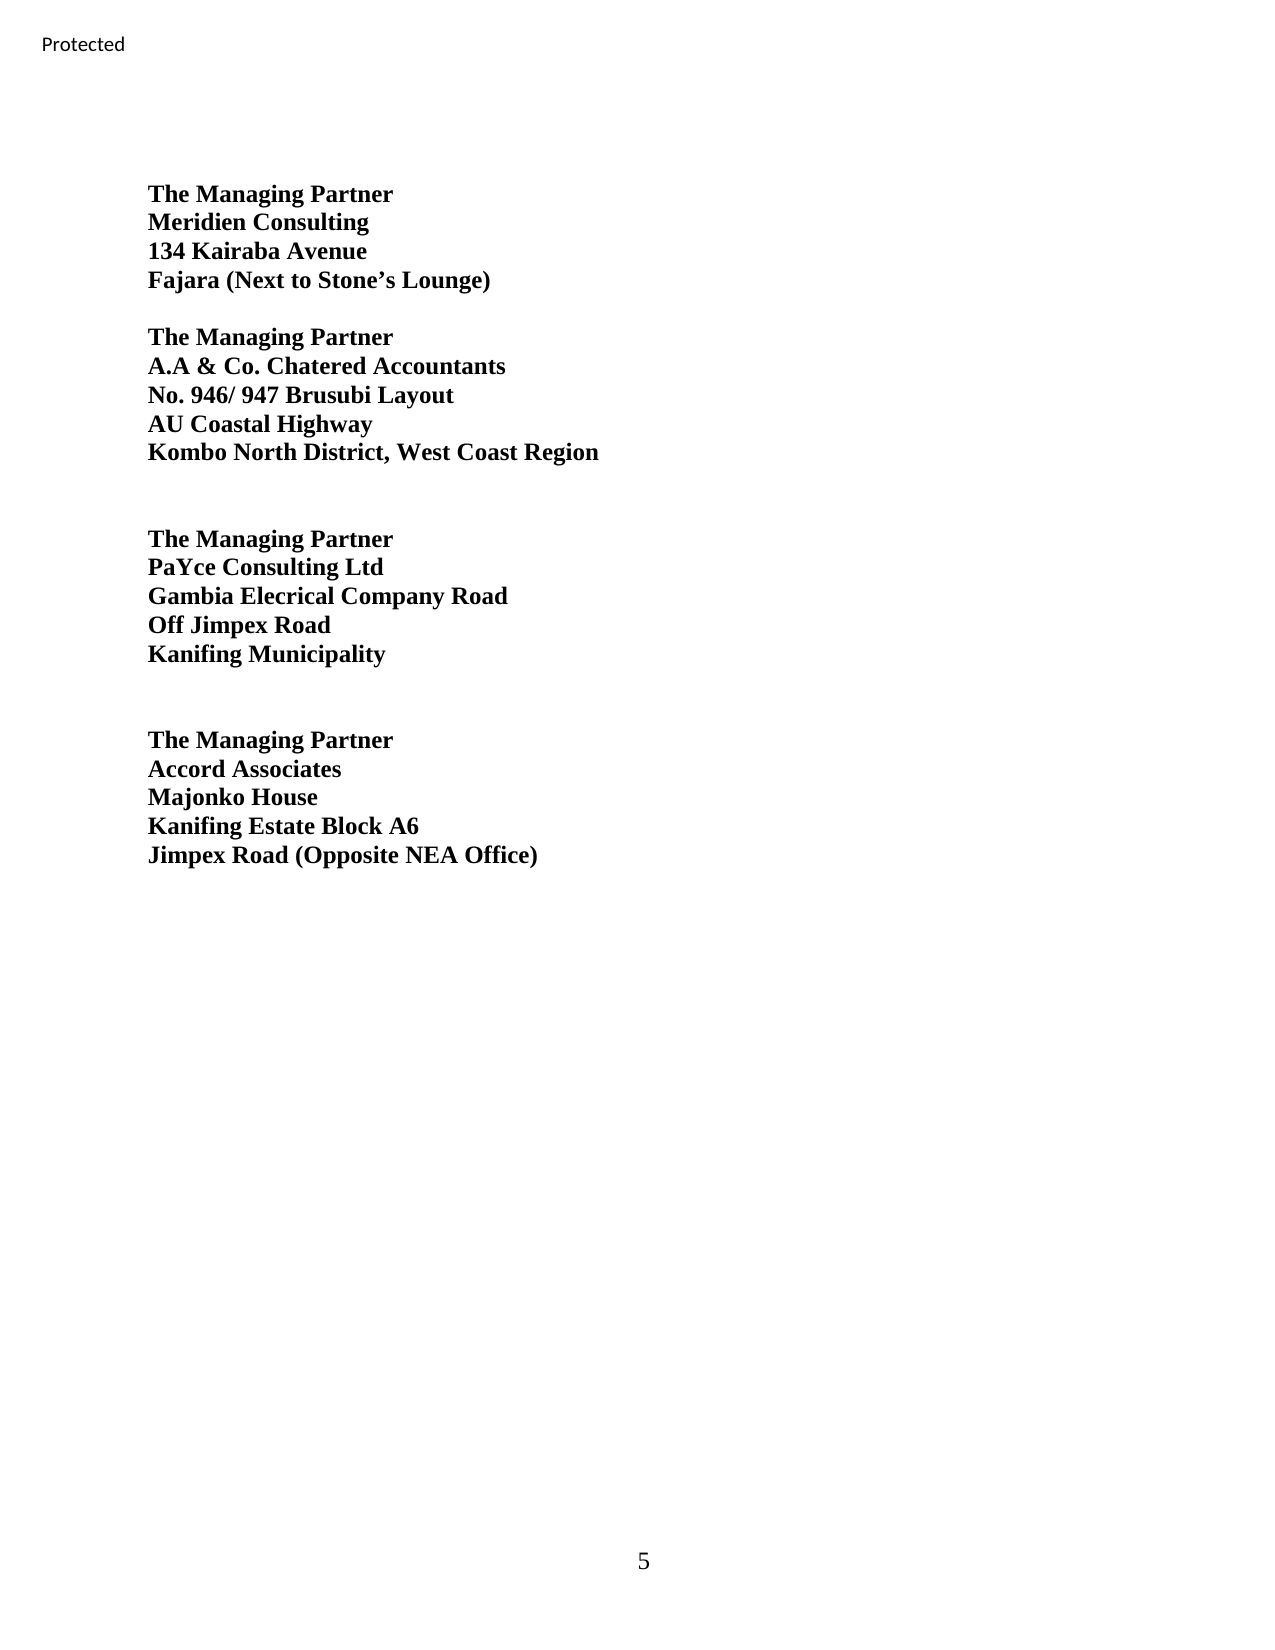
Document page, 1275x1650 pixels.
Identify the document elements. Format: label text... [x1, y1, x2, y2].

text No. 946/ 947 Brusubi Layout [148, 380, 1139, 409]
text A.A & Co. Chatered Accountants [148, 351, 1139, 380]
text Gambia Elecrical Company Road [148, 581, 1139, 610]
text Kombo North District, West Coast Region [148, 437, 1139, 466]
text The Managing Partner [148, 725, 1139, 754]
text PaYce Consulting Ltd [148, 552, 1139, 581]
text AU Coastal Highway [148, 409, 1139, 437]
text Majonko House [148, 782, 1139, 811]
text Accord Associates [148, 754, 1139, 782]
text Meridien Consulting [148, 207, 1139, 236]
text Kanifing Municipality [148, 639, 1139, 667]
text Fajara (Next to Stone’s Lounge) [148, 265, 1139, 294]
text Jimpex Road (Opposite NEA Office) [148, 840, 1139, 869]
text The Managing Partner [148, 322, 1139, 351]
text Off Jimpex Road [148, 610, 1139, 639]
text 134 Kairaba Avenue [148, 236, 1139, 265]
text The Managing Partner [148, 179, 1139, 207]
text The Managing Partner [148, 524, 1139, 552]
text Kanifing Estate Block A6 [148, 811, 1139, 840]
